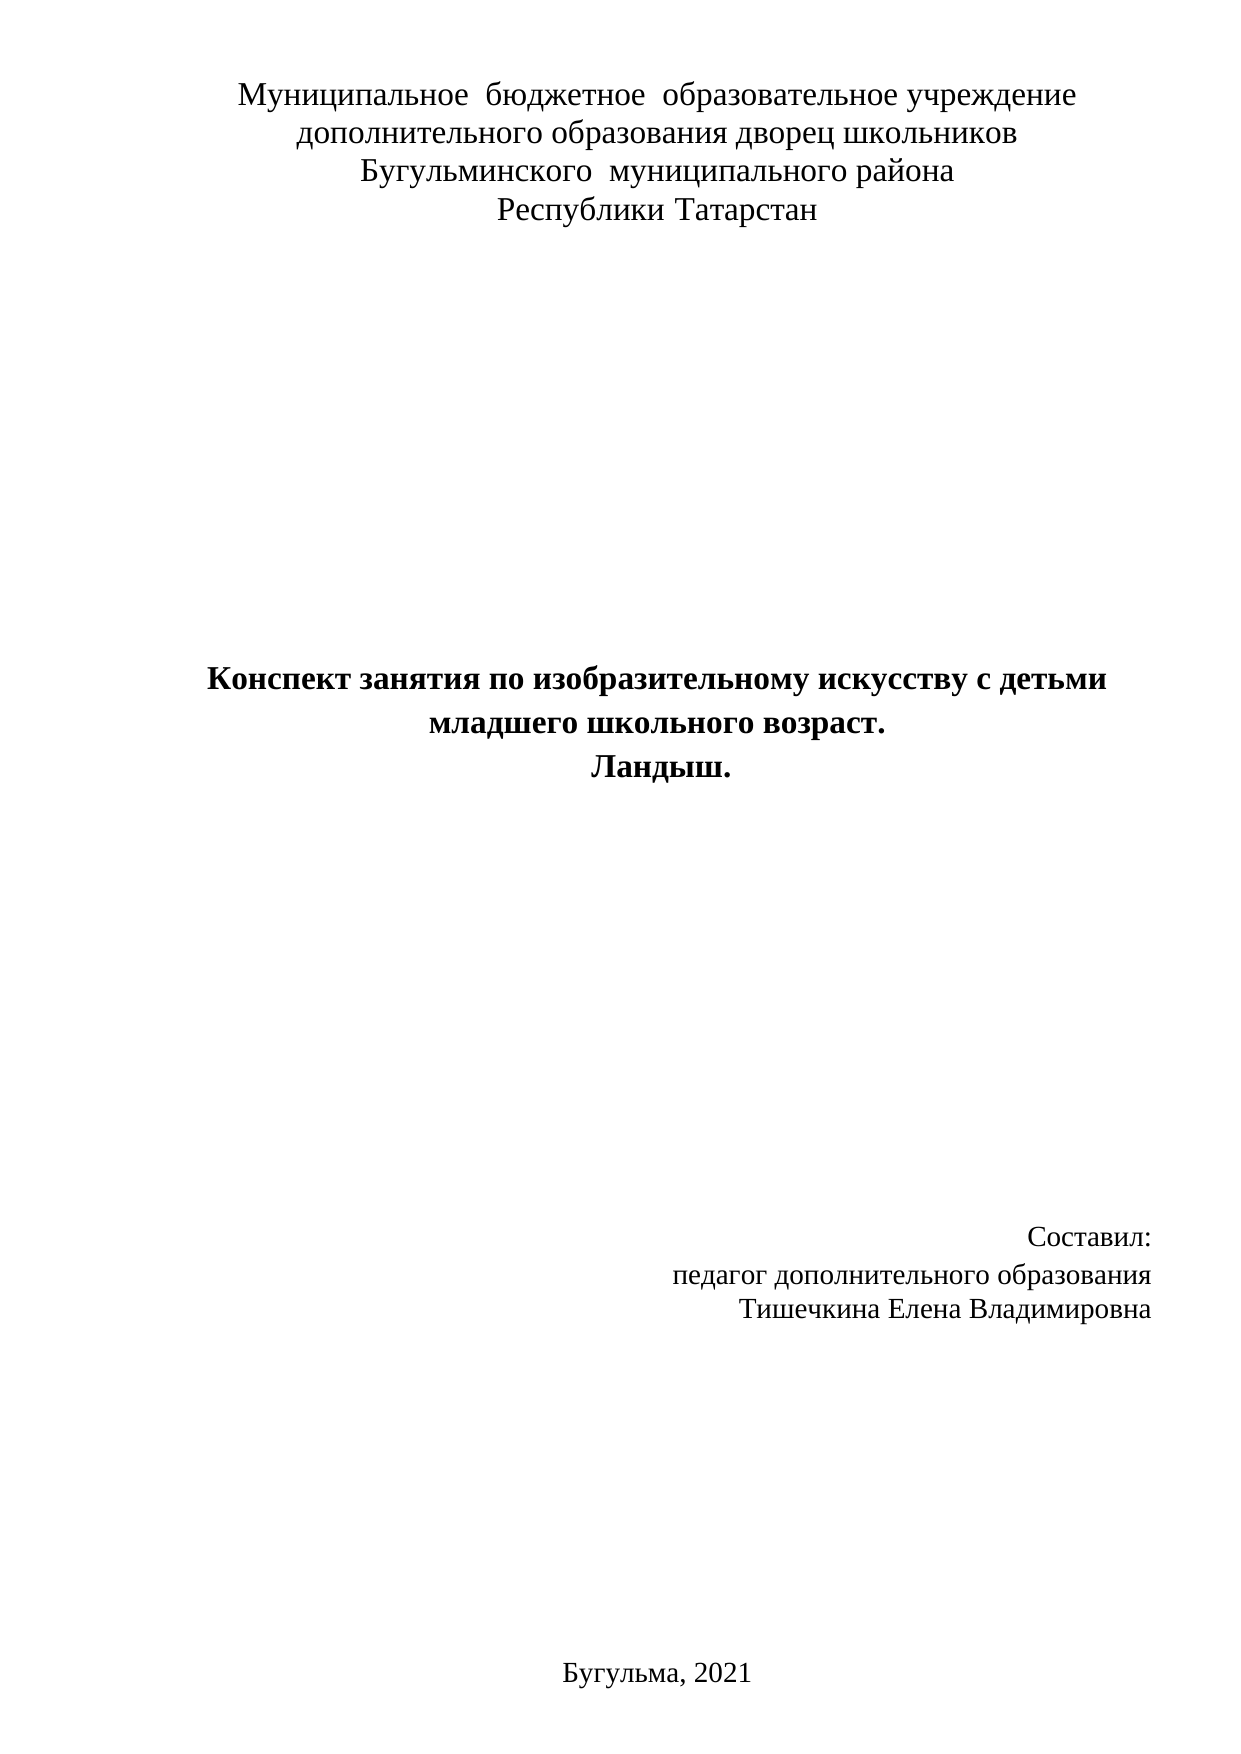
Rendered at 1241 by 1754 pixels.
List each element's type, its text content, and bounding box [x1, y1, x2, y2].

text Бугульма, 2021 [162, 1655, 1152, 1688]
text Тишечкина Елена Владимировна [162, 1291, 1152, 1324]
text Составил: [162, 1219, 1152, 1252]
text Республики Татарстан [148, 189, 1152, 227]
text Ландыш. [162, 746, 1152, 784]
text дополнительного образования дворец школьников [148, 112, 1152, 151]
text Муниципальное бюджетное образовательное учреждение [148, 74, 1152, 112]
text Конспект занятия по изобразительному искусству с детьми младшего школьного возраст. [162, 658, 1152, 740]
text педагог дополнительного образования [162, 1257, 1152, 1291]
text Бугульминского муниципального района [148, 151, 1152, 189]
